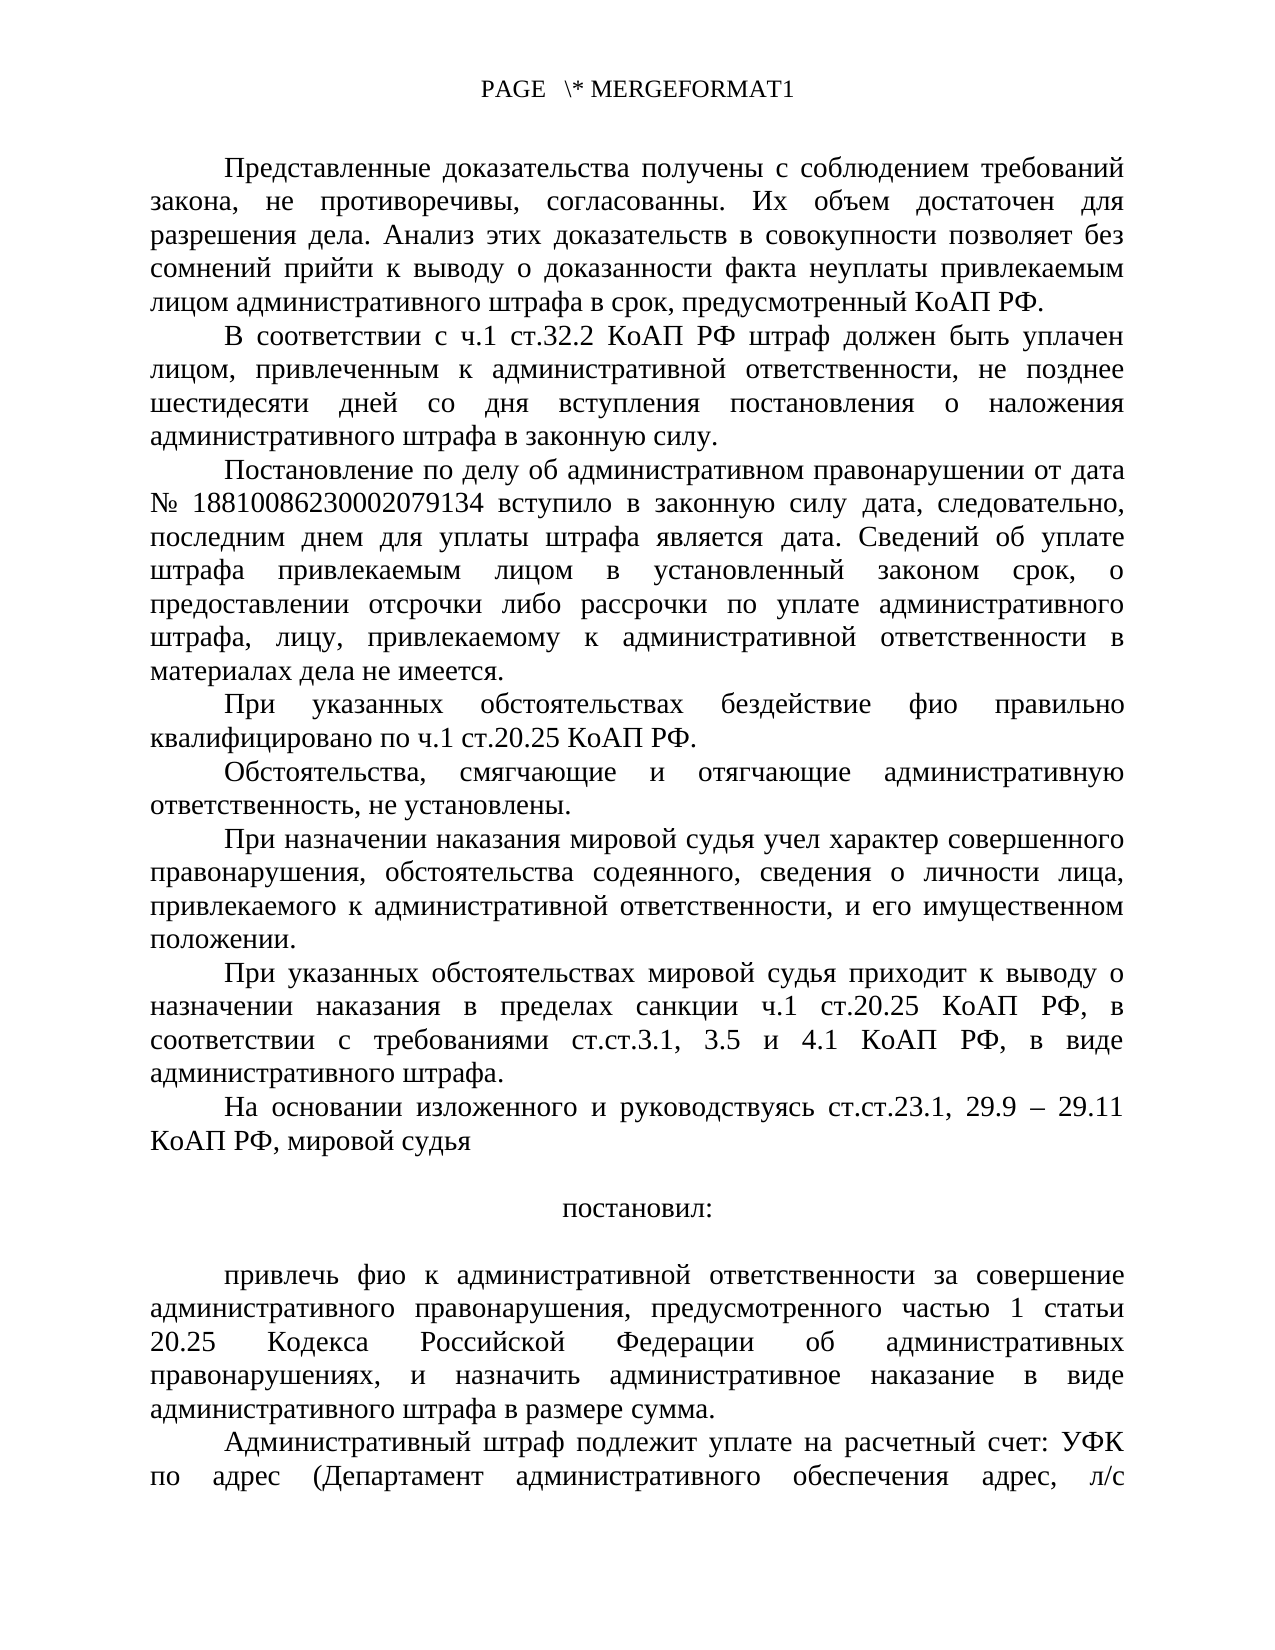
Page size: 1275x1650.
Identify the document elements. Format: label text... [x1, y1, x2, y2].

text Постановление по делу об административном правонарушении от дата № 18810086230002079134 вступило в законную силу дата, следовательно, последним днем для уплаты штрафа является дата. Сведений об уплате штрафа привлекаемым лицом в установленный законом срок, о предоставлении отсрочки либо рассрочки по уплате административного штрафа, лицу, привлекаемому к административной ответственности в материалах дела не имеется. [150, 452, 1125, 687]
text На основании изложенного и руководствуясь ст.ст.23.1, 29.9 – 29.11 КоАП РФ, мировой судья [150, 1089, 1125, 1156]
text При назначении наказания мировой судья учел характер совершенного правонарушения, обстоятельства содеянного, сведения о личности лица, привлекаемого к административной ответственности, и его имущественном положении. [150, 821, 1125, 955]
text При указанных обстоятельствах мировой судья приходит к выводу о назначении наказания в пределах санкции ч.1 ст.20.25 КоАП РФ, в соответствии с требованиями ст.ст.3.1, 3.5 и 4.1 КоАП РФ, в виде административного штрафа. [150, 955, 1125, 1089]
text Представленные доказательства получены с соблюдением требований закона, не противоречивы, согласованны. Их объем достаточен для разрешения дела. Анализ этих доказательств в совокупности позволяет без сомнений прийти к выводу о доказанности факта неуплаты привлекаемым лицом административного штрафа в срок, предусмотренный КоАП РФ. [150, 150, 1125, 318]
text В соответствии с ч.1 ст.32.2 КоАП РФ штраф должен быть уплачен лицом, привлеченным к административной ответственности, не позднее шестидесяти дней со дня вступления постановления о наложения административного штрафа в законную силу. [150, 318, 1125, 452]
text постановил: [150, 1190, 1125, 1223]
text При указанных обстоятельствах бездействие фио правильно квалифицировано по ч.1 ст.20.25 КоАП РФ. [150, 687, 1125, 754]
text привлечь фио к административной ответственности за совершение административного правонарушения, предусмотренного частью 1 статьи 20.25 Кодекса Российской Федерации об административных правонарушениях, и назначить административное наказание в виде административного штрафа в размере сумма. [150, 1257, 1125, 1424]
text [150, 1424, 1125, 1492]
text Обстоятельства, смягчающие и отягчающие административную ответственность, не установлены. [150, 754, 1125, 821]
